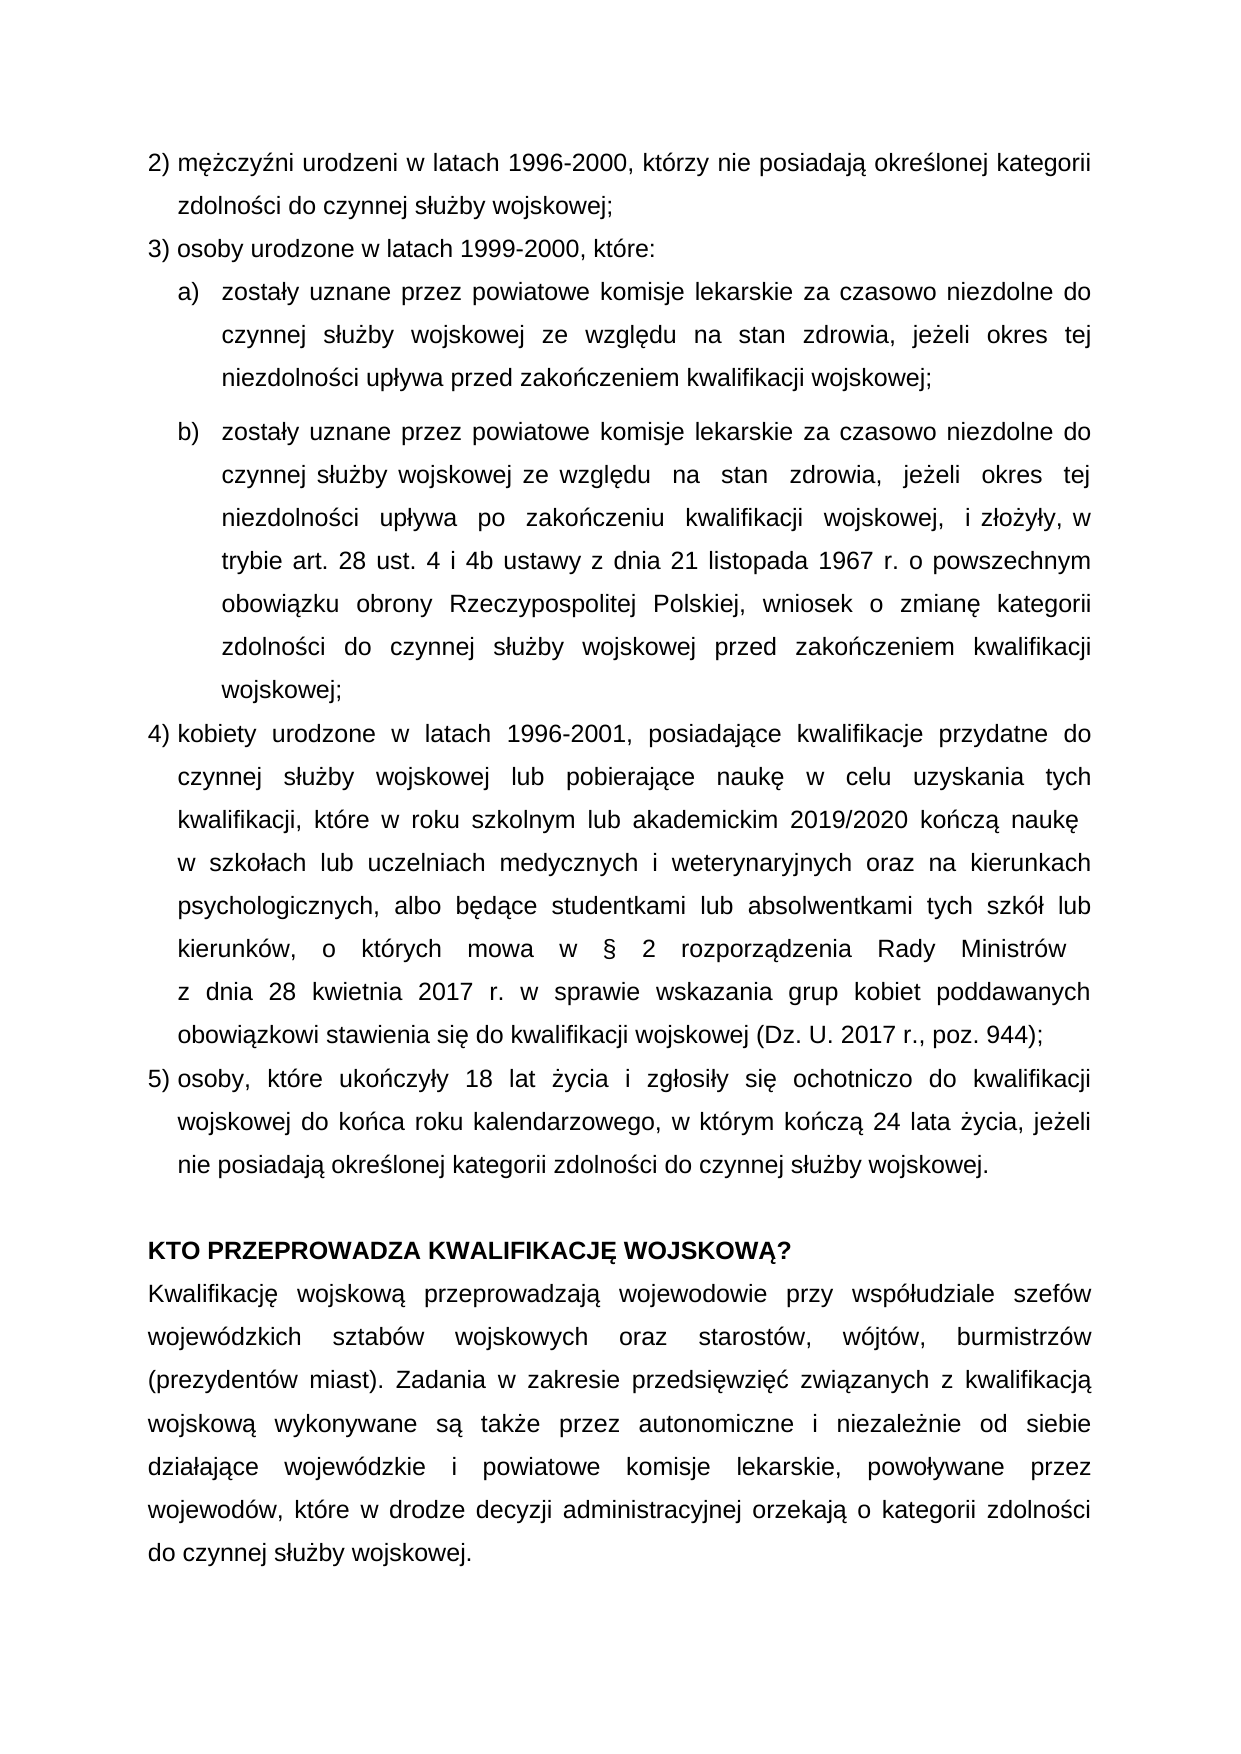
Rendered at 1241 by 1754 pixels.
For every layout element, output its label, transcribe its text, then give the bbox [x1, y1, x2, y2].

text 3) osoby urodzone w latach 1999-2000, które: [148, 234, 1093, 263]
text 2) mężczyźni urodzeni w latach 1996-2000, którzy nie posiadają określonej kategorii zdolności do czynnej służby wojskowej; [148, 148, 1093, 219]
text KTO PRZEPROWADZA KWALIFIKACJĘ WOJSKOWĄ? [148, 1193, 1093, 1265]
text a) zostały uznane przez powiatowe komisje lekarskie za czasowo niezdolne do czynnej służby wojskowej ze względu na stan zdrowia, jeżeli okres tej niezdolności upływa przed zakończeniem kwalifikacji wojskowej; [177, 277, 1093, 392]
text b) zostały uznane przez powiatowe komisje lekarskie za czasowo niezdolne do czynnej służby wojskowej ze względu na stan zdrowia, jeżeli okres tej niezdolności upływa po zakończeniu kwalifikacji wojskowej, i złożyły, w trybie art. 28 ust. 4 i 4b ustawy z dnia 21 listopada 1967 r. o powszechnym obowiązku obrony Rzeczypospolitej Polskiej, wniosek o zmianę kategorii zdolności do czynnej służby wojskowej przed zakończeniem kwalifikacji wojskowej; [177, 417, 1093, 704]
text 4) kobiety urodzone w latach 1996-2001, posiadające kwalifikacje przydatne do czynnej służby wojskowej lub pobierające naukę w celu uzyskania tych kwalifikacji, które w roku szkolnym lub akademickim 2019/2020 kończą naukę w szkołach lub uczelniach medycznych i weterynaryjnych oraz na kierunkach psychologicznych, albo będące studentkami lub absolwentkami tych szkół lub kierunków, o których mowa w § 2 rozporządzenia Rady Ministrów z dnia 28 kwietnia 2017 r. w sprawie wskazania grup kobiet poddawanych obowiązkowi stawienia się do kwalifikacji wojskowej (Dz. U. 2017 r., poz. 944); [148, 719, 1093, 1049]
text Kwalifikację wojskową przeprowadzają wojewodowie przy współudziale szefów wojewódzkich sztabów wojskowych oraz starostów, wójtów, burmistrzów (prezydentów miast). Zadania w zakresie przedsięwzięć związanych z kwalifikacją wojskową wykonywane są także przez autonomiczne i niezależnie od siebie działające wojewódzkie i powiatowe komisje lekarskie, powoływane przez wojewodów, które w drodze decyzji administracyjnej orzekają o kategorii zdolności do czynnej służby wojskowej. [148, 1279, 1093, 1567]
text 5) osoby, które ukończyły 18 lat życia i zgłosiły się ochotniczo do kwalifikacji wojskowej do końca roku kalendarzowego, w którym kończą 24 lata życia, jeżeli nie posiadają określonej kategorii zdolności do czynnej służby wojskowej. [148, 1064, 1093, 1179]
